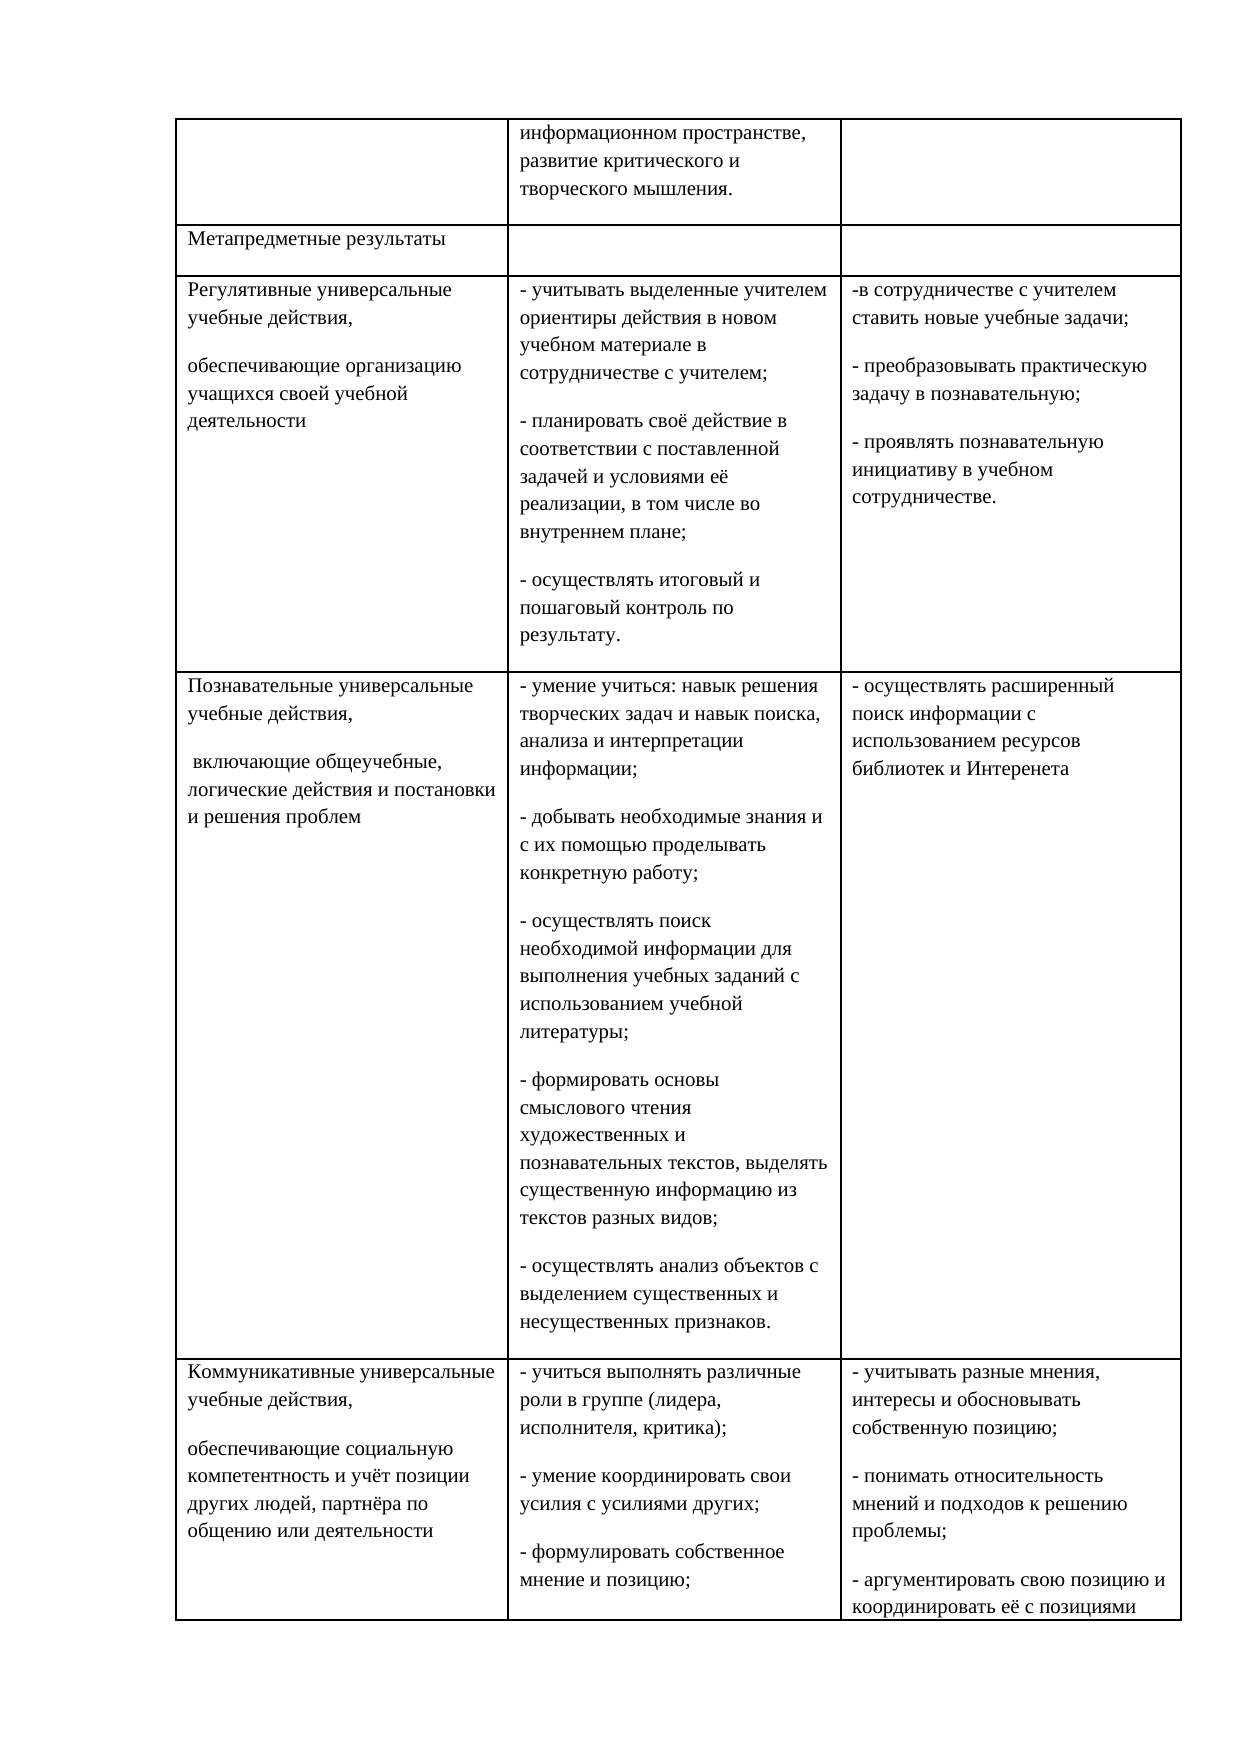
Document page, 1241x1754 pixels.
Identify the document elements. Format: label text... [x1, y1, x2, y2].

table_cell - осуществлять расширенный поиск информации с использованием ресурсов библиотек и Интеренета [842, 673, 1180, 1357]
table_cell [842, 120, 1180, 224]
table_cell - умение учиться: навык решения творческих задач и навык поиска, анализа и интерпретации информации; - добывать необходимые знания и с их помощью проделывать конкретную работу; - осуществлять поиск необходимой информации для выполнения учебных заданий с использованием учебной литературы; - формировать основы смыслового чтения художественных и познавательных текстов, выделять существенную информацию из текстов разных видов; - осуществлять анализ объектов с выделением существенных и несущественных признаков. [509, 673, 840, 1357]
table_cell Регулятивные универсальные учебные действия, обеспечивающие организацию учащихся своей учебной деятельности [177, 277, 507, 671]
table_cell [842, 1360, 1180, 1618]
table_cell [842, 226, 1180, 275]
table_cell [509, 226, 840, 275]
table_cell - учитывать выделенные учителем ориентиры действия в новом учебном материале в сотрудничестве с учителем; - планировать своё действие в соответствии с поставленной задачей и условиями её реализации, в том числе во внутреннем плане; - осуществлять итоговый и пошаговый контроль по результату. [509, 277, 840, 671]
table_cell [509, 120, 840, 224]
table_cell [177, 120, 507, 224]
table_cell -в сотрудничестве с учителем ставить новые учебные задачи; - преобразовывать практическую задачу в познавательную; - проявлять познавательную инициативу в учебном сотрудничестве. [842, 277, 1180, 671]
table_cell Метапредметные результаты [177, 226, 507, 275]
table_cell Познавательные универсальные учебные действия, включающие общеучебные, логические действия и постановки и решения проблем [177, 673, 507, 1357]
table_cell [509, 1360, 840, 1618]
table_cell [177, 1360, 507, 1618]
